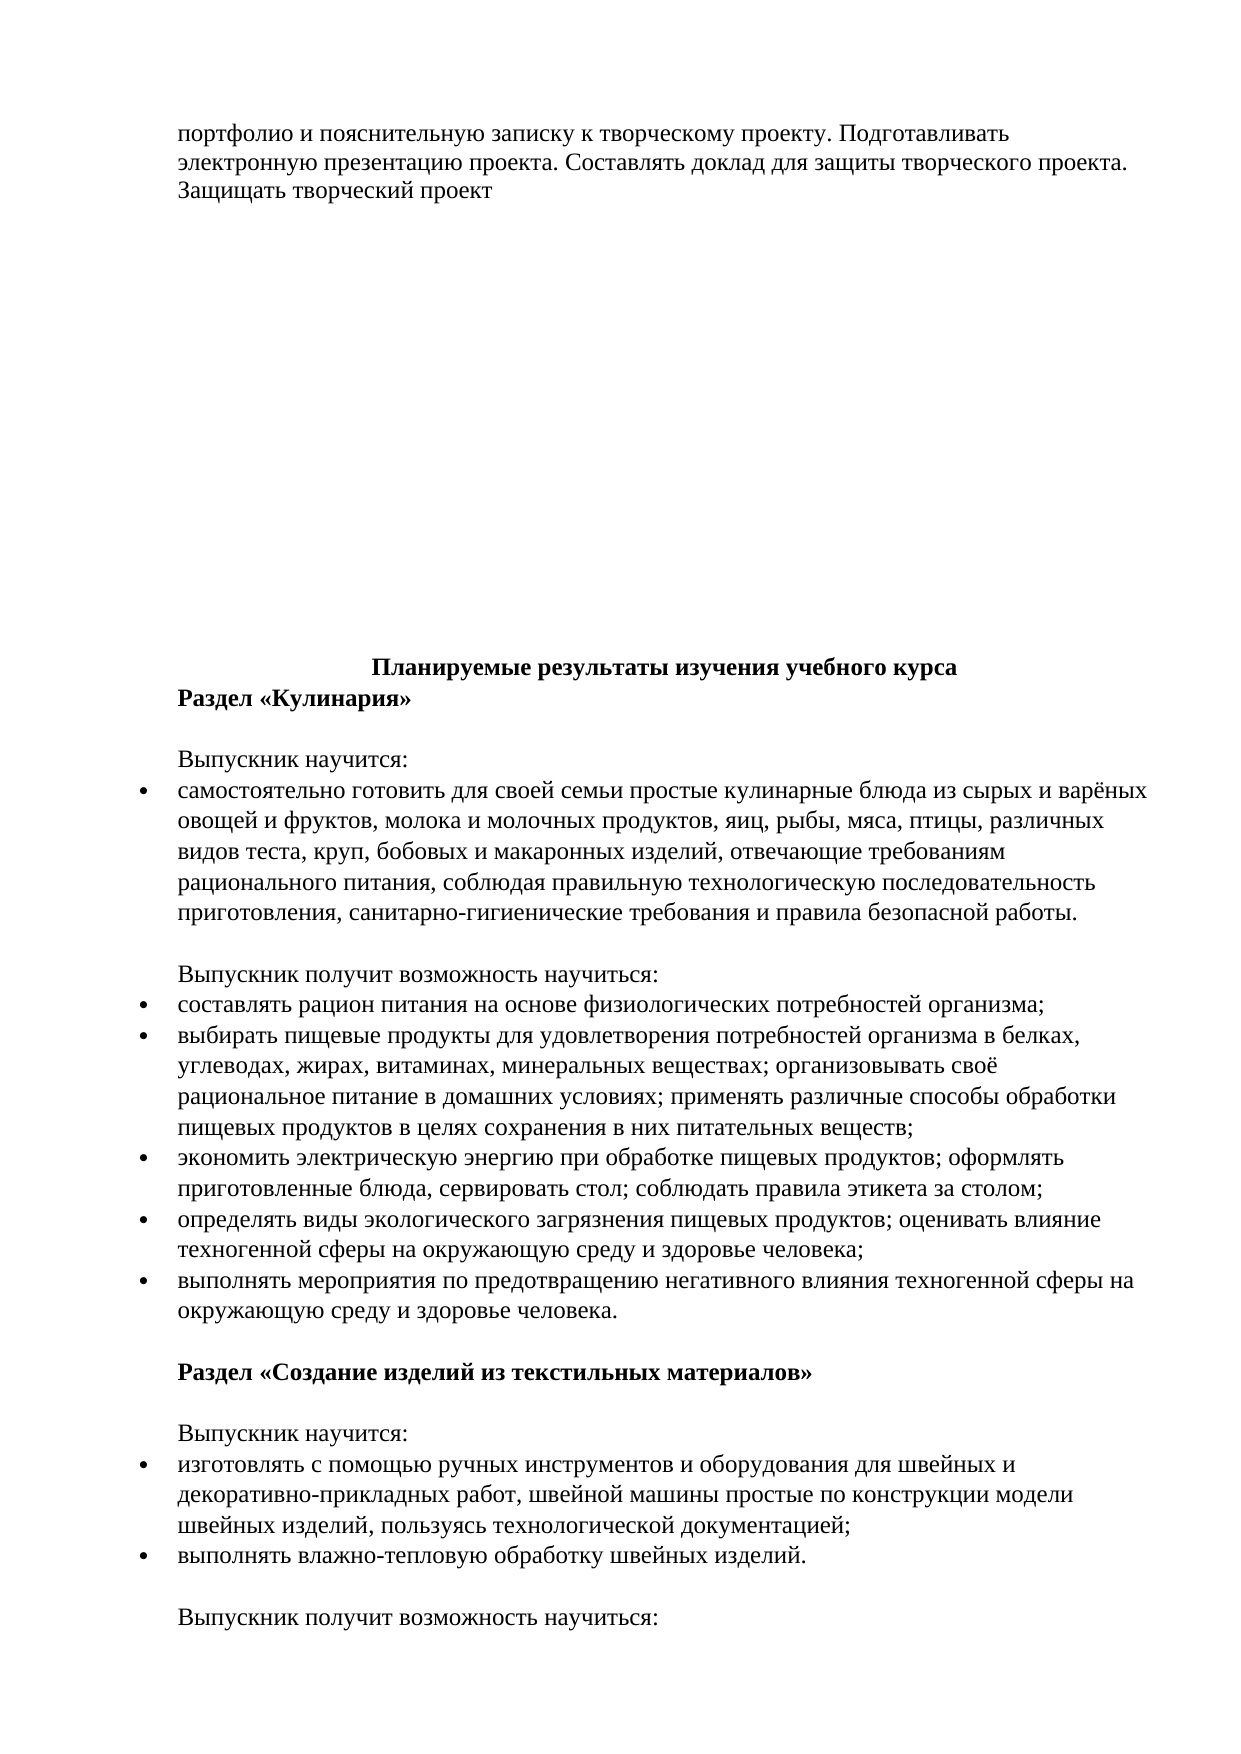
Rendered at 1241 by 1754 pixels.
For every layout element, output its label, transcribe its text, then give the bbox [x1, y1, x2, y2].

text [177, 118, 1152, 204]
text Выпускник получит возможность научиться: [177, 1600, 1152, 1631]
list самостоятельно готовить для своей семьи простые кулинарные блюда из сырых и варёных овощей и фруктов, молока и молочных продуктов, яиц, рыбы, мяса, птицы, различных видов теста, круп, бобовых и макаронных изделий, отвечающие требованиям рационального питания, соблюдая правильную технологическую последовательность приготовления, санитарно-гигиенические требования и правила безопасной работы. [140, 773, 1152, 926]
text Выпускник научится: [177, 1416, 1152, 1447]
text Раздел «Кулинария» [177, 681, 1152, 712]
list изготовлять с помощью ручных инструментов и оборудования для швейных и декоративно-прикладных работ, швейной машины простые по конструкции модели швейных изделий, пользуясь технологической документацией; [140, 1447, 1152, 1539]
list выполнять влажно-тепловую обработку швейных изделий. [140, 1539, 1152, 1569]
list составлять рацион питания на основе физиологических потребностей организма; [140, 987, 1152, 1018]
list выполнять мероприятия по предотвращению негативного влияния техногенной сферы на окружающую среду и здоровье человека. [140, 1263, 1152, 1324]
text Выпускник научится: [177, 742, 1152, 773]
text Планируемые результаты изучения учебного курса [177, 651, 1152, 681]
text Выпускник получит возможность научиться: [177, 957, 1152, 987]
text Раздел «Создание изделий из текстильных материалов» [177, 1355, 1152, 1386]
list выбирать пищевые продукты для удовлетворения потребностей организма в белках, углеводах, жирах, витаминах, минеральных веществах; организовывать своё рациональное питание в домашних условиях; применять различные способы обработки пищевых продуктов в целях сохранения в них питательных веществ; [140, 1018, 1152, 1141]
list экономить электрическую энергию при обработке пищевых продуктов; оформлять приготовленные блюда, сервировать стол; соблюдать правила этикета за столом; [140, 1141, 1152, 1202]
list определять виды экологического загрязнения пищевых продуктов; оценивать влияние техногенной сферы на окружающую среду и здоровье человека; [140, 1202, 1152, 1263]
